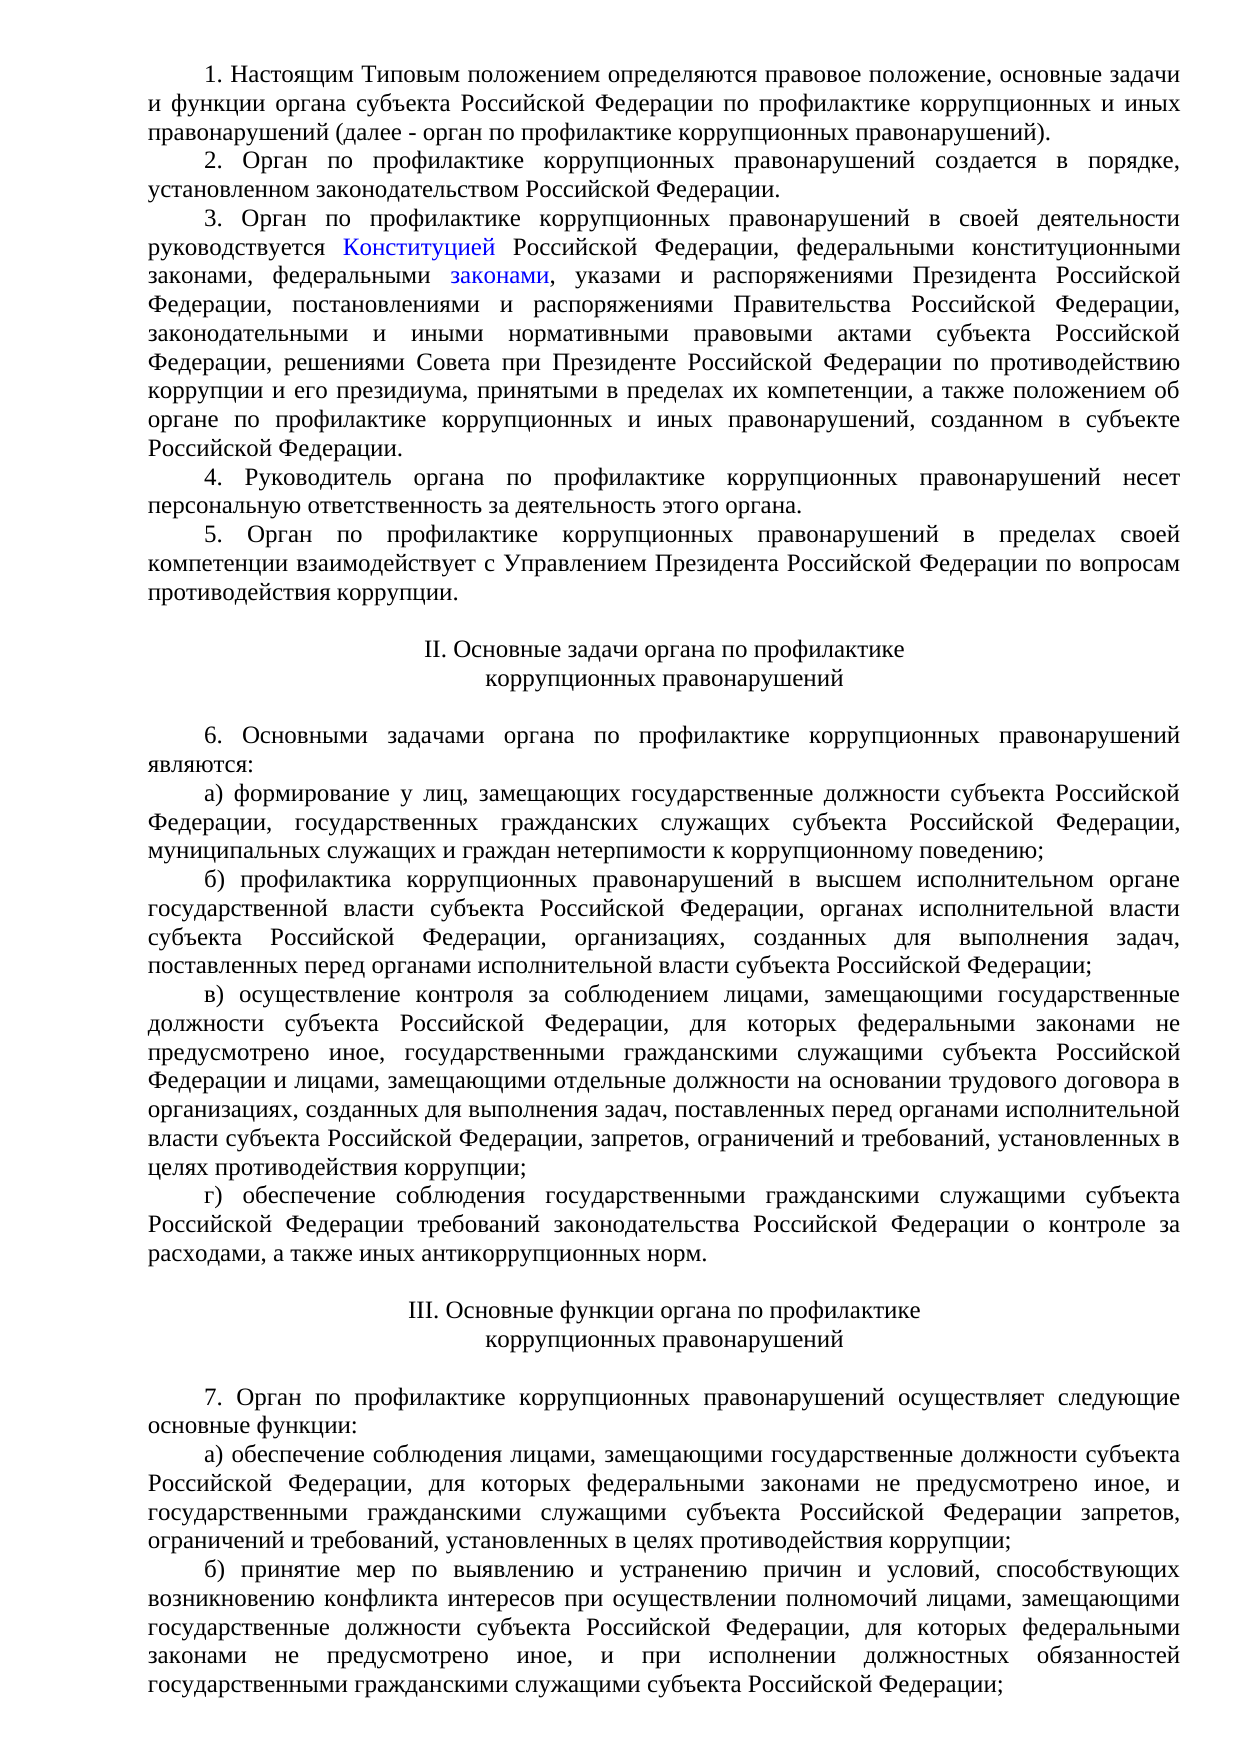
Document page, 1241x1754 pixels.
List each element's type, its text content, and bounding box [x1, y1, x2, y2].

text III. Основные функции органа по профилактике [148, 1295, 1181, 1324]
text 7. Орган по профилактике коррупционных правонарушений осуществляет следующие основные функции: [148, 1382, 1181, 1439]
text 6. Основными задачами органа по профилактике коррупционных правонарушений являются: [148, 720, 1181, 778]
text 1. Настоящим Типовым положением определяются правовое положение, основные задачи и функции органа субъекта Российской Федерации по профилактике коррупционных и иных правонарушений (далее - орган по профилактике коррупционных правонарушений). [148, 59, 1181, 145]
text коррупционных правонарушений [148, 1324, 1181, 1353]
text коррупционных правонарушений [148, 663, 1181, 692]
text г) обеспечение соблюдения государственными гражданскими служащими субъекта Российской Федерации требований законодательства Российской Федерации о контроле за расходами, а также иных антикоррупционных норм. [148, 1180, 1181, 1267]
text а) формирование у лиц, замещающих государственные должности субъекта Российской Федерации, государственных гражданских служащих субъекта Российской Федерации, муниципальных служащих и граждан нетерпимости к коррупционному поведению; [148, 778, 1181, 864]
text а) обеспечение соблюдения лицами, замещающими государственные должности субъекта Российской Федерации, для которых федеральными законами не предусмотрено иное, и государственными гражданскими служащими субъекта Российской Федерации запретов, ограничений и требований, установленных в целях противодействия коррупции; [148, 1439, 1181, 1554]
text 4. Руководитель органа по профилактике коррупционных правонарушений несет персональную ответственность за деятельность этого органа. [148, 462, 1181, 519]
text 3. Орган по профилактике коррупционных правонарушений в своей деятельности руководствуется Конституцией Российской Федерации, федеральными конституционными законами, федеральными законами, указами и распоряжениями Президента Российской Федерации, постановлениями и распоряжениями Правительства Российской Федерации, законодательными и иными нормативными правовыми актами субъекта Российской Федерации, решениями Совета при Президенте Российской Федерации по противодействию коррупции и его президиума, принятыми в пределах их компетенции, а также положением об органе по профилактике коррупционных и иных правонарушений, созданном в субъекте Российской Федерации. [148, 203, 1181, 462]
text 2. Орган по профилактике коррупционных правонарушений создается в порядке, установленном законодательством Российской Федерации. [148, 145, 1181, 203]
text II. Основные задачи органа по профилактике [148, 634, 1181, 663]
text б) профилактика коррупционных правонарушений в высшем исполнительном органе государственной власти субъекта Российской Федерации, органах исполнительной власти субъекта Российской Федерации, организациях, созданных для выполнения задач, поставленных перед органами исполнительной власти субъекта Российской Федерации; [148, 864, 1181, 979]
text б) принятие мер по выявлению и устранению причин и условий, способствующих возникновению конфликта интересов при осуществлении полномочий лицами, замещающими государственные должности субъекта Российской Федерации, для которых федеральными законами не предусмотрено иное, и при исполнении должностных обязанностей государственными гражданскими служащими субъекта Российской Федерации; [148, 1554, 1181, 1698]
text 5. Орган по профилактике коррупционных правонарушений в пределах своей компетенции взаимодействует с Управлением Президента Российской Федерации по вопросам противодействия коррупции. [148, 519, 1181, 605]
text в) осуществление контроля за соблюдением лицами, замещающими государственные должности субъекта Российской Федерации, для которых федеральными законами не предусмотрено иное, государственными гражданскими служащими субъекта Российской Федерации и лицами, замещающими отдельные должности на основании трудового договора в организациях, созданных для выполнения задач, поставленных перед органами исполнительной власти субъекта Российской Федерации, запретов, ограничений и требований, установленных в целях противодействия коррупции; [148, 979, 1181, 1180]
